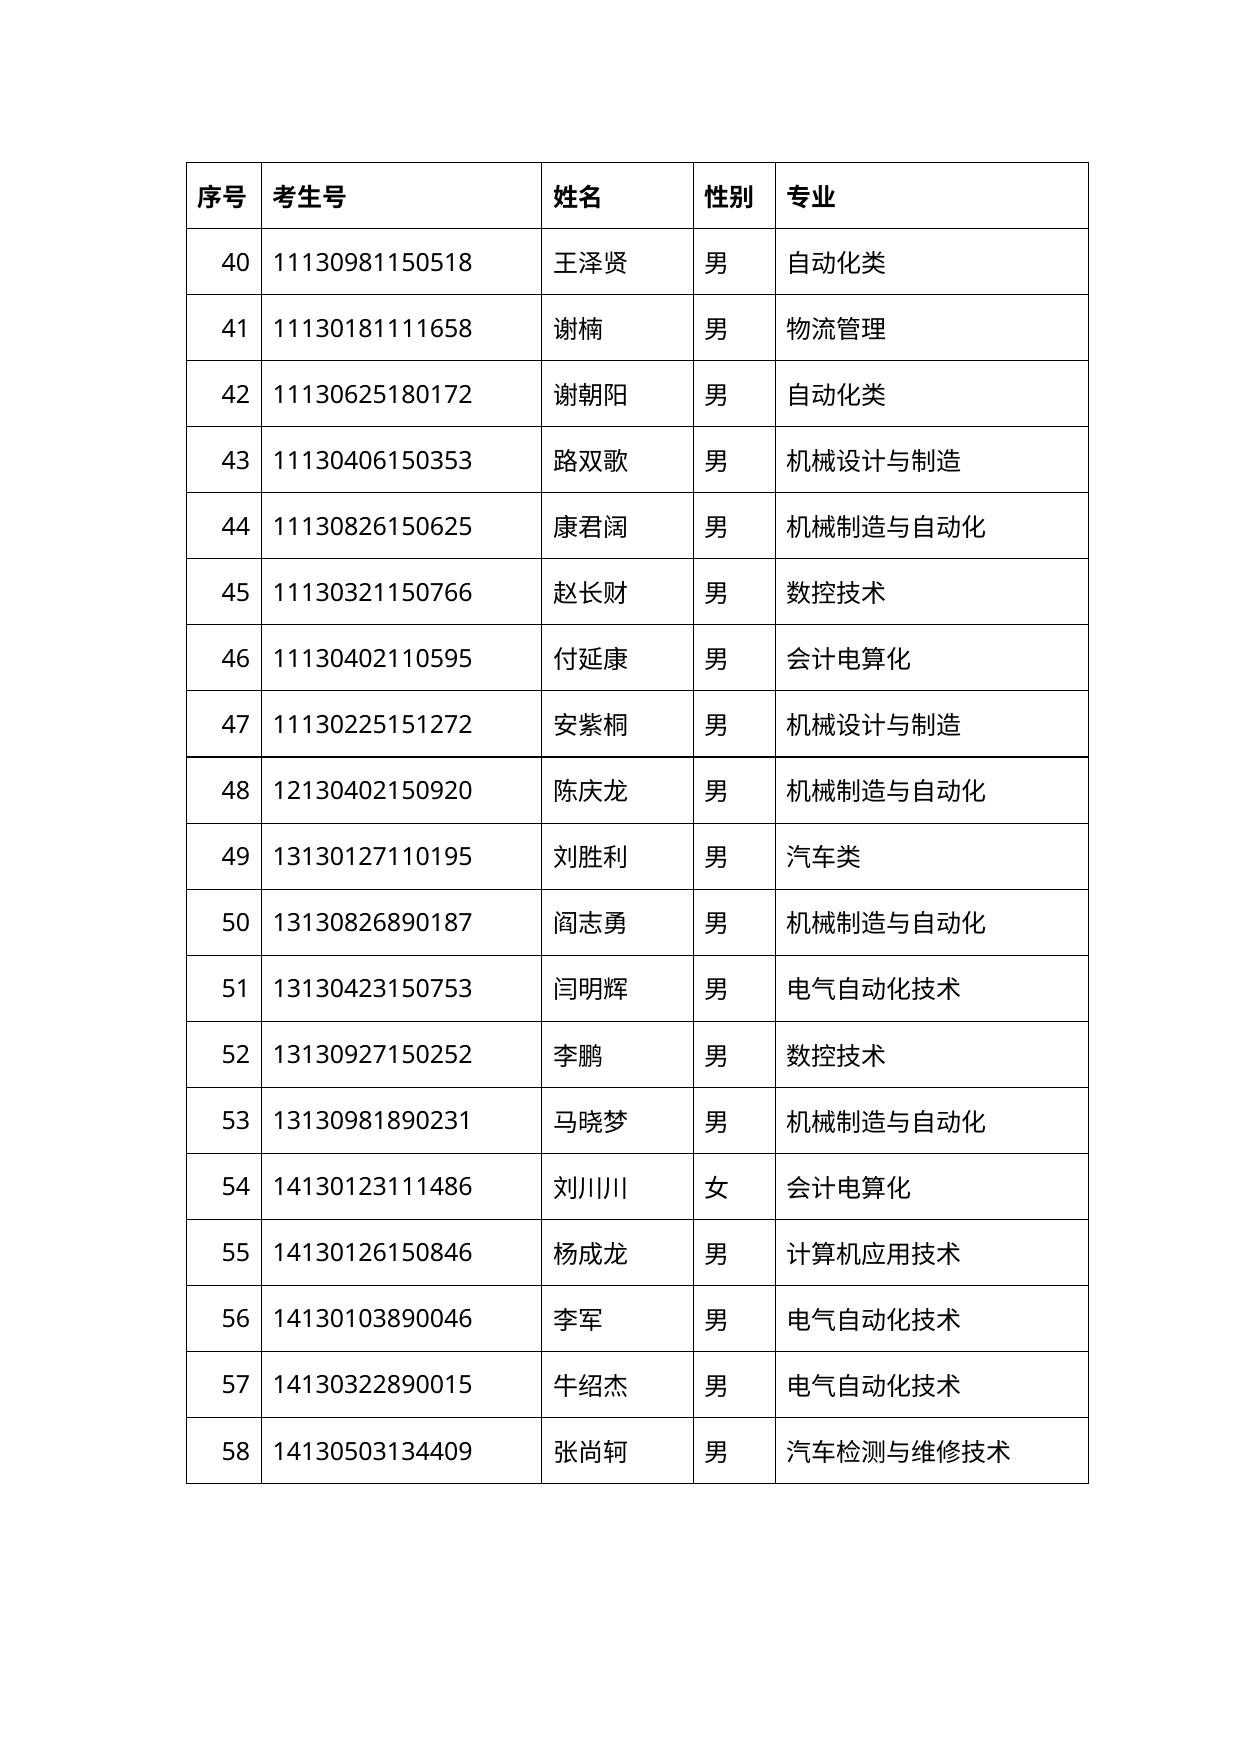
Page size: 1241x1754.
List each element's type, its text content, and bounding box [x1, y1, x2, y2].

table_cell 49 [187, 824, 261, 888]
table_cell 汽车类 [776, 824, 1088, 888]
table_cell 机械设计与制造 [776, 691, 1088, 756]
table_cell 11130406150353 [262, 427, 541, 492]
table_cell 48 [187, 758, 261, 822]
table_header 姓名 [542, 163, 693, 228]
table_cell 55 [187, 1220, 261, 1285]
table_cell 男 [694, 361, 775, 426]
table_cell 47 [187, 691, 261, 756]
table_cell 男 [694, 758, 775, 822]
table_cell 14130503134409 [262, 1418, 541, 1483]
table_cell 男 [694, 559, 775, 624]
table_cell 男 [694, 1286, 775, 1351]
table_cell 53 [187, 1088, 261, 1153]
table_cell 张尚轲 [542, 1418, 693, 1483]
table_cell 男 [694, 493, 775, 558]
table_cell 男 [694, 956, 775, 1021]
table_cell 电气自动化技术 [776, 956, 1088, 1021]
table_cell 自动化类 [776, 361, 1088, 426]
table_cell 13130423150753 [262, 956, 541, 1021]
table_cell 14130322890015 [262, 1352, 541, 1417]
table_cell 康君阔 [542, 493, 693, 558]
table_cell 机械制造与自动化 [776, 758, 1088, 822]
table_cell 54 [187, 1154, 261, 1219]
table_cell 男 [694, 229, 775, 294]
table_cell 11130181111658 [262, 295, 541, 360]
table_cell 男 [694, 890, 775, 954]
table_cell 李鹏 [542, 1022, 693, 1087]
table_cell 11130321150766 [262, 559, 541, 624]
table_cell 11130402110595 [262, 625, 541, 690]
table_cell 13130927150252 [262, 1022, 541, 1087]
table_cell 13130981890231 [262, 1088, 541, 1153]
table_cell 机械制造与自动化 [776, 493, 1088, 558]
table_cell 男 [694, 1022, 775, 1087]
table_cell 会计电算化 [776, 625, 1088, 690]
table_cell 13130127110195 [262, 824, 541, 888]
table_cell 46 [187, 625, 261, 690]
table_cell 安紫桐 [542, 691, 693, 756]
table_cell 13130826890187 [262, 890, 541, 954]
table_cell 自动化类 [776, 229, 1088, 294]
table_header 考生号 [262, 163, 541, 228]
table_cell 40 [187, 229, 261, 294]
table_cell 谢楠 [542, 295, 693, 360]
table_cell 女 [694, 1154, 775, 1219]
table_cell 电气自动化技术 [776, 1352, 1088, 1417]
table_cell 14130103890046 [262, 1286, 541, 1351]
table_cell 男 [694, 691, 775, 756]
table_cell 汽车检测与维修技术 [776, 1418, 1088, 1483]
table_header 性别 [694, 163, 775, 228]
table_cell 42 [187, 361, 261, 426]
table_cell 男 [694, 625, 775, 690]
table_header 序号 [187, 163, 261, 228]
table_cell 男 [694, 1418, 775, 1483]
table_cell 杨成龙 [542, 1220, 693, 1285]
table_cell 44 [187, 493, 261, 558]
table_cell 机械制造与自动化 [776, 890, 1088, 954]
table_cell 数控技术 [776, 1022, 1088, 1087]
table_cell 14130126150846 [262, 1220, 541, 1285]
table_cell 50 [187, 890, 261, 954]
table_header 专业 [776, 163, 1088, 228]
table_cell 闫明辉 [542, 956, 693, 1021]
table_cell 男 [694, 295, 775, 360]
table_cell 电气自动化技术 [776, 1286, 1088, 1351]
table_cell 赵长财 [542, 559, 693, 624]
table_cell 男 [694, 1352, 775, 1417]
table_cell 56 [187, 1286, 261, 1351]
table_cell 刘胜利 [542, 824, 693, 888]
table_cell 会计电算化 [776, 1154, 1088, 1219]
table_cell 刘川川 [542, 1154, 693, 1219]
table_cell 牛绍杰 [542, 1352, 693, 1417]
table_cell 机械制造与自动化 [776, 1088, 1088, 1153]
table_cell 路双歌 [542, 427, 693, 492]
table_cell 43 [187, 427, 261, 492]
table_cell 11130625180172 [262, 361, 541, 426]
table_cell 11130225151272 [262, 691, 541, 756]
table_cell 41 [187, 295, 261, 360]
table_cell 王泽贤 [542, 229, 693, 294]
table_cell 男 [694, 1088, 775, 1153]
table_cell 52 [187, 1022, 261, 1087]
table_cell 阎志勇 [542, 890, 693, 954]
table_cell 11130826150625 [262, 493, 541, 558]
table_cell 14130123111486 [262, 1154, 541, 1219]
table_cell 谢朝阳 [542, 361, 693, 426]
table_cell 陈庆龙 [542, 758, 693, 822]
table_cell 计算机应用技术 [776, 1220, 1088, 1285]
table_cell 58 [187, 1418, 261, 1483]
table_cell 李军 [542, 1286, 693, 1351]
table_cell 57 [187, 1352, 261, 1417]
table_cell 男 [694, 1220, 775, 1285]
table_cell 数控技术 [776, 559, 1088, 624]
table_cell 11130981150518 [262, 229, 541, 294]
table_cell 男 [694, 824, 775, 888]
table_cell 51 [187, 956, 261, 1021]
table_cell 男 [694, 427, 775, 492]
table_cell 付延康 [542, 625, 693, 690]
table_cell 机械设计与制造 [776, 427, 1088, 492]
table_cell 马晓梦 [542, 1088, 693, 1153]
table_cell 12130402150920 [262, 758, 541, 822]
table_cell 45 [187, 559, 261, 624]
table_cell 物流管理 [776, 295, 1088, 360]
